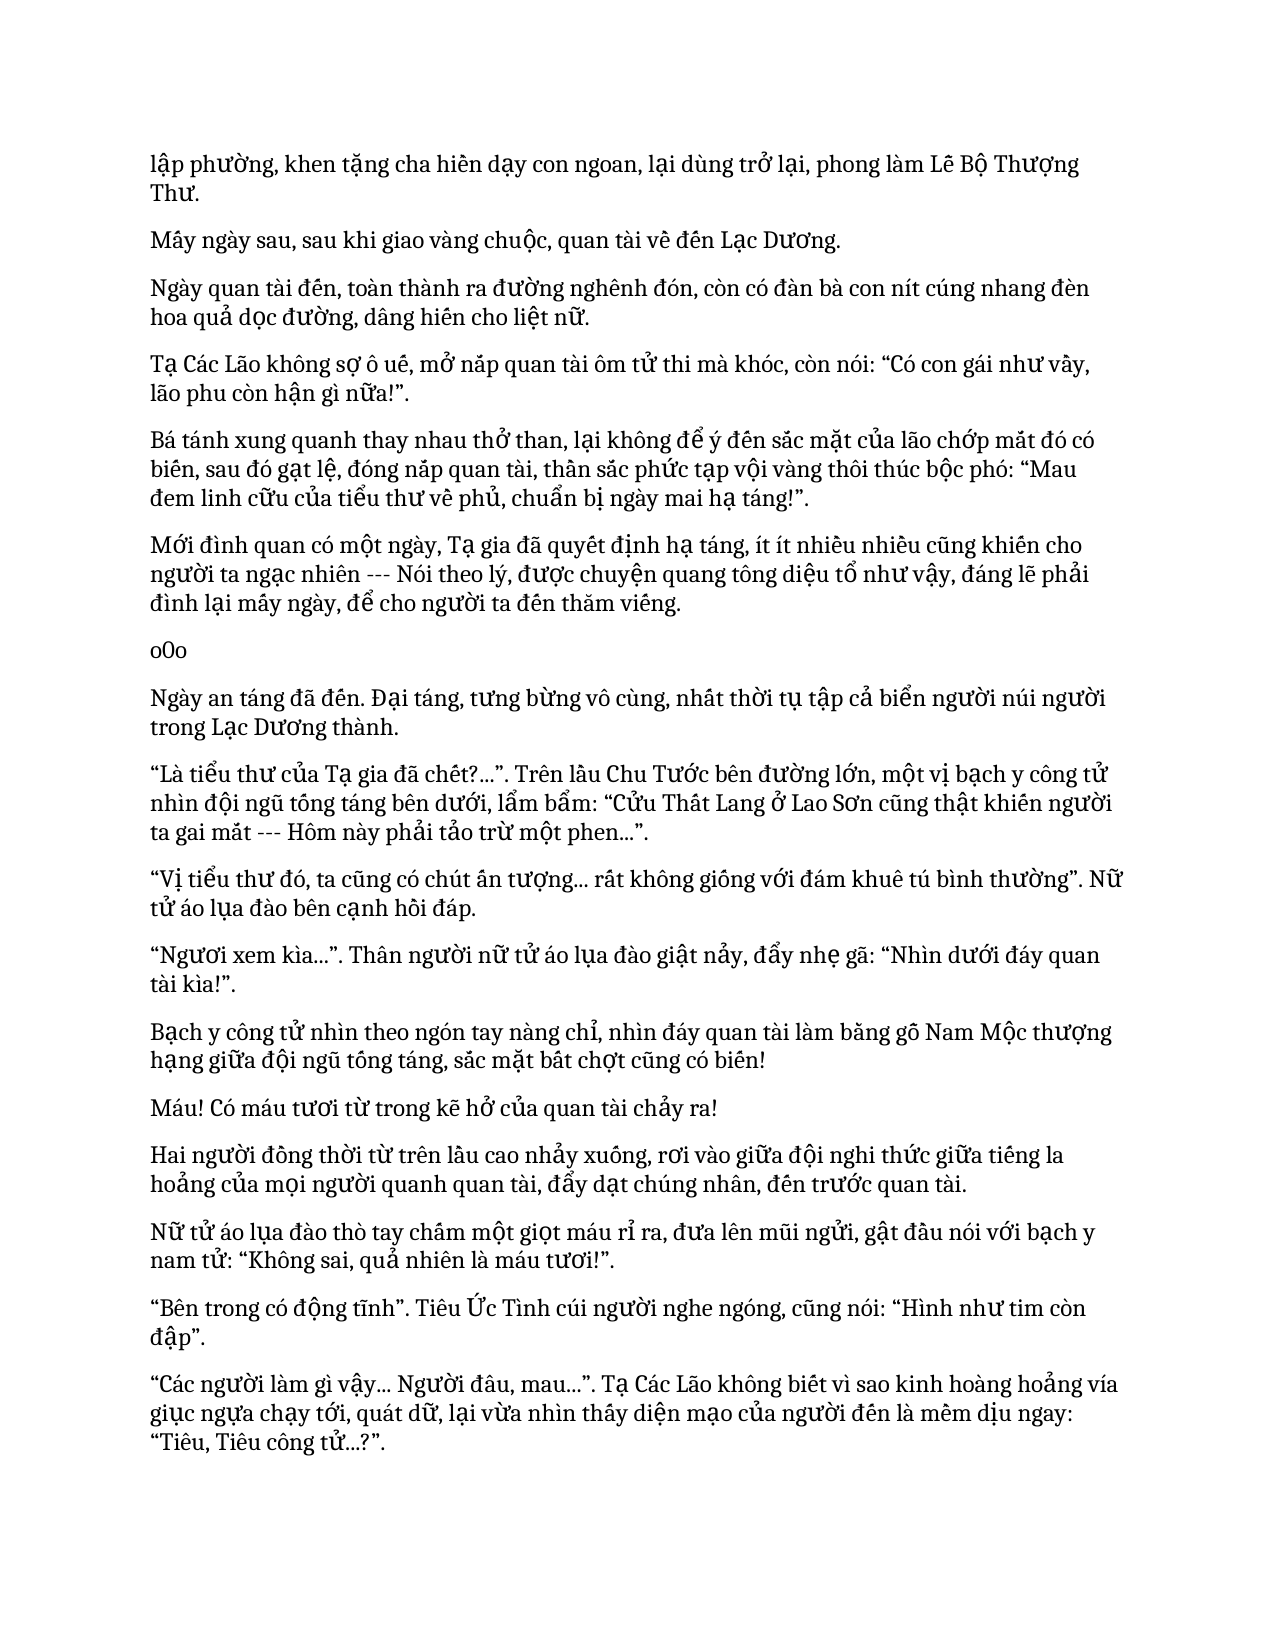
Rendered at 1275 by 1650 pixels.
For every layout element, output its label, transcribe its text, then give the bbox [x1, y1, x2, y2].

text Bạch y công tử nhìn theo ngón tay nàng chỉ, nhìn đáy quan tài làm bằng gỗ Nam Mộc thượng hạng giữa đội ngũ tống táng, sắc mặt bất chợt cũng có biến! [150, 1017, 1125, 1075]
text Ngày quan tài đến, toàn thành ra đường nghênh đón, còn có đàn bà con nít cúng nhang đèn hoa quả dọc đường, dâng hiến cho liệt nữ. [150, 274, 1125, 331]
text Mới đình quan có một ngày, Tạ gia đã quyết định hạ táng, ít ít nhiều nhiều cũng khiến cho người ta ngạc nhiên --- Nói theo lý, được chuyện quang tông diệu tổ như vậy, đáng lẽ phải đình lại mấy ngày, để cho người ta đến thăm viếng. [150, 531, 1125, 617]
text Hai người đồng thời từ trên lầu cao nhảy xuống, rơi vào giữa đội nghi thức giữa tiếng la hoảng của mọi người quanh quan tài, đẩy dạt chúng nhân, đến trước quan tài. [150, 1141, 1125, 1199]
text Bá tánh xung quanh thay nhau thở than, lại không để ý đến sắc mặt của lão chớp mắt đó có biến, sau đó gạt lệ, đóng nắp quan tài, thần sắc phức tạp vội vàng thôi thúc bộc phó: “Mau đem linh cữu của tiểu thư về phủ, chuẩn bị ngày mai hạ táng!”. [150, 426, 1125, 512]
text o0o [150, 636, 1125, 665]
text Tạ Các Lão không sợ ô uế, mở nắp quan tài ôm tử thi mà khóc, còn nói: “Có con gái như vầy, lão phu còn hận gì nữa!”. [150, 350, 1125, 407]
text Máu! Có máu tươi từ trong kẽ hở của quan tài chảy ra! [150, 1094, 1125, 1122]
text Nữ tử áo lụa đào thò tay chấm một giọt máu rỉ ra, đưa lên mũi ngửi, gật đầu nói với bạch y nam tử: “Không sai, quả nhiên là máu tươi!”. [150, 1217, 1125, 1275]
text “Ngươi xem kìa...”. Thân người nữ tử áo lụa đào giật nảy, đẩy nhẹ gã: “Nhìn dưới đáy quan tài kìa!”. [150, 941, 1125, 999]
text Ngày an táng đã đến. Đại táng, tưng bừng vô cùng, nhất thời tụ tập cả biển người núi người trong Lạc Dương thành. [150, 684, 1125, 741]
text “Vị tiểu thư đó, ta cũng có chút ấn tượng... rất không giống với đám khuê tú bình thường”. Nữ tử áo lụa đào bên cạnh hồi đáp. [150, 865, 1125, 922]
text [150, 150, 1125, 207]
text “Các người làm gì vậy... Người đâu, mau...”. Tạ Các Lão không biết vì sao kinh hoàng hoảng vía giục ngựa chạy tới, quát dữ, lại vừa nhìn thấy diện mạo của người đến là mềm dịu ngay: “Tiêu, Tiêu công tử...?”. [150, 1370, 1125, 1456]
text “Là tiểu thư của Tạ gia đã chết?...”. Trên lầu Chu Tước bên đường lớn, một vị bạch y công tử nhìn đội ngũ tống táng bên dưới, lẩm bẩm: “Cửu Thất Lang ở Lao Sơn cũng thật khiến người ta gai mắt --- Hôm này phải tảo trừ một phen...”. [150, 760, 1125, 846]
text “Bên trong có động tĩnh”. Tiêu Ức Tình cúi người nghe ngóng, cũng nói: “Hình như tim còn đập”. [150, 1294, 1125, 1351]
text Mấy ngày sau, sau khi giao vàng chuộc, quan tài về đến Lạc Dương. [150, 226, 1125, 255]
